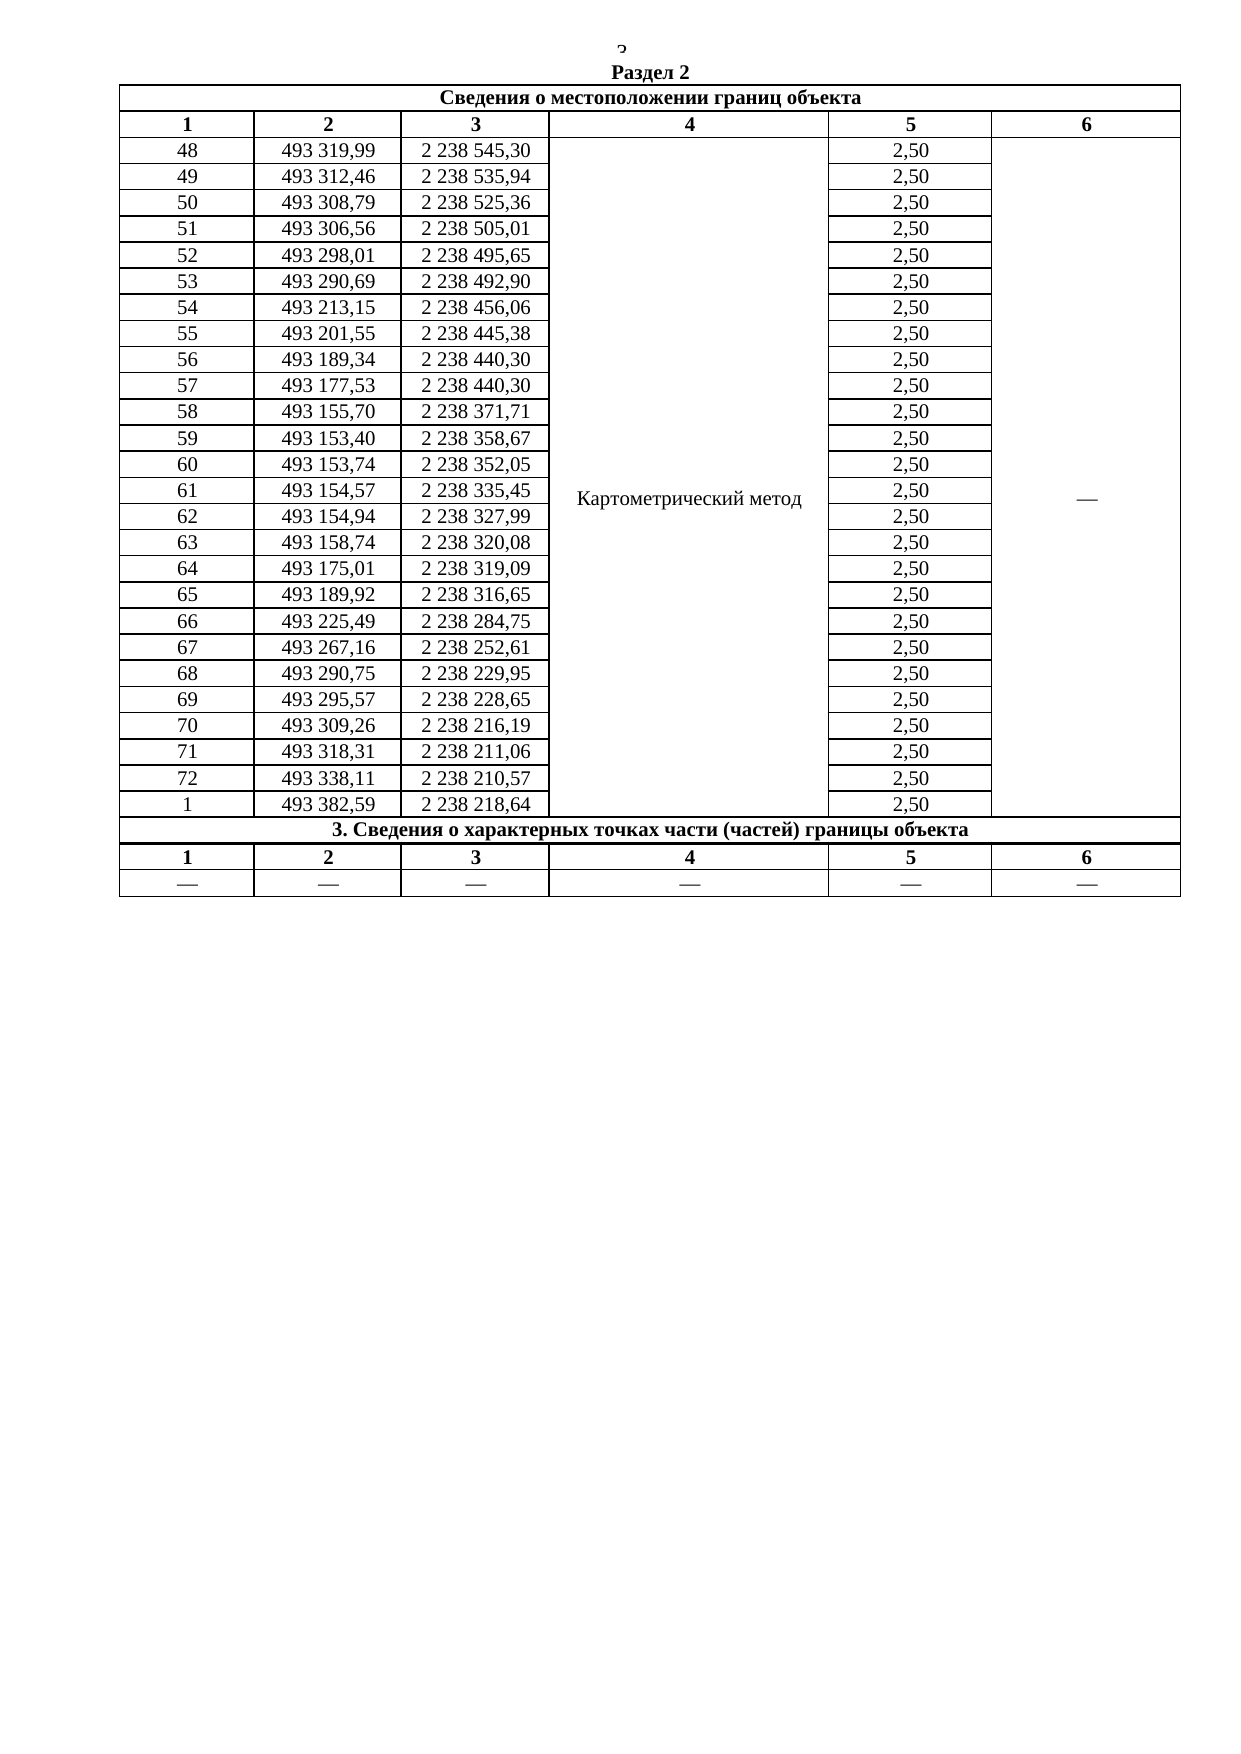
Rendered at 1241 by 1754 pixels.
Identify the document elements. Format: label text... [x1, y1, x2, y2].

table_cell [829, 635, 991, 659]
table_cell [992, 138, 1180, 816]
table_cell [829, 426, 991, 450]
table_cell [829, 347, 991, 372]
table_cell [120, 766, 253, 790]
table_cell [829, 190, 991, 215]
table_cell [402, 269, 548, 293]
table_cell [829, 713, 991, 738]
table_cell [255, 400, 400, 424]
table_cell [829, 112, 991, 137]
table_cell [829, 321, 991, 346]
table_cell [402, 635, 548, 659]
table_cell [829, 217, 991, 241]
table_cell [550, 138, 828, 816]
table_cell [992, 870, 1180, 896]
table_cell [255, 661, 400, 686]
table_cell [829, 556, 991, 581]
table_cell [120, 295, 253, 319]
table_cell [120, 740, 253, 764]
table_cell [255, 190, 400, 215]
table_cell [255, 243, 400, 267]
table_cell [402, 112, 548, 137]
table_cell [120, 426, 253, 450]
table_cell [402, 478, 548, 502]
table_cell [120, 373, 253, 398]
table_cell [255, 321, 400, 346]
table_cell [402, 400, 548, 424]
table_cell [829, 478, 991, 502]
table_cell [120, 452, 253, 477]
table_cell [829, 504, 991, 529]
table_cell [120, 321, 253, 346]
text Раздел 2 [314, 60, 987, 84]
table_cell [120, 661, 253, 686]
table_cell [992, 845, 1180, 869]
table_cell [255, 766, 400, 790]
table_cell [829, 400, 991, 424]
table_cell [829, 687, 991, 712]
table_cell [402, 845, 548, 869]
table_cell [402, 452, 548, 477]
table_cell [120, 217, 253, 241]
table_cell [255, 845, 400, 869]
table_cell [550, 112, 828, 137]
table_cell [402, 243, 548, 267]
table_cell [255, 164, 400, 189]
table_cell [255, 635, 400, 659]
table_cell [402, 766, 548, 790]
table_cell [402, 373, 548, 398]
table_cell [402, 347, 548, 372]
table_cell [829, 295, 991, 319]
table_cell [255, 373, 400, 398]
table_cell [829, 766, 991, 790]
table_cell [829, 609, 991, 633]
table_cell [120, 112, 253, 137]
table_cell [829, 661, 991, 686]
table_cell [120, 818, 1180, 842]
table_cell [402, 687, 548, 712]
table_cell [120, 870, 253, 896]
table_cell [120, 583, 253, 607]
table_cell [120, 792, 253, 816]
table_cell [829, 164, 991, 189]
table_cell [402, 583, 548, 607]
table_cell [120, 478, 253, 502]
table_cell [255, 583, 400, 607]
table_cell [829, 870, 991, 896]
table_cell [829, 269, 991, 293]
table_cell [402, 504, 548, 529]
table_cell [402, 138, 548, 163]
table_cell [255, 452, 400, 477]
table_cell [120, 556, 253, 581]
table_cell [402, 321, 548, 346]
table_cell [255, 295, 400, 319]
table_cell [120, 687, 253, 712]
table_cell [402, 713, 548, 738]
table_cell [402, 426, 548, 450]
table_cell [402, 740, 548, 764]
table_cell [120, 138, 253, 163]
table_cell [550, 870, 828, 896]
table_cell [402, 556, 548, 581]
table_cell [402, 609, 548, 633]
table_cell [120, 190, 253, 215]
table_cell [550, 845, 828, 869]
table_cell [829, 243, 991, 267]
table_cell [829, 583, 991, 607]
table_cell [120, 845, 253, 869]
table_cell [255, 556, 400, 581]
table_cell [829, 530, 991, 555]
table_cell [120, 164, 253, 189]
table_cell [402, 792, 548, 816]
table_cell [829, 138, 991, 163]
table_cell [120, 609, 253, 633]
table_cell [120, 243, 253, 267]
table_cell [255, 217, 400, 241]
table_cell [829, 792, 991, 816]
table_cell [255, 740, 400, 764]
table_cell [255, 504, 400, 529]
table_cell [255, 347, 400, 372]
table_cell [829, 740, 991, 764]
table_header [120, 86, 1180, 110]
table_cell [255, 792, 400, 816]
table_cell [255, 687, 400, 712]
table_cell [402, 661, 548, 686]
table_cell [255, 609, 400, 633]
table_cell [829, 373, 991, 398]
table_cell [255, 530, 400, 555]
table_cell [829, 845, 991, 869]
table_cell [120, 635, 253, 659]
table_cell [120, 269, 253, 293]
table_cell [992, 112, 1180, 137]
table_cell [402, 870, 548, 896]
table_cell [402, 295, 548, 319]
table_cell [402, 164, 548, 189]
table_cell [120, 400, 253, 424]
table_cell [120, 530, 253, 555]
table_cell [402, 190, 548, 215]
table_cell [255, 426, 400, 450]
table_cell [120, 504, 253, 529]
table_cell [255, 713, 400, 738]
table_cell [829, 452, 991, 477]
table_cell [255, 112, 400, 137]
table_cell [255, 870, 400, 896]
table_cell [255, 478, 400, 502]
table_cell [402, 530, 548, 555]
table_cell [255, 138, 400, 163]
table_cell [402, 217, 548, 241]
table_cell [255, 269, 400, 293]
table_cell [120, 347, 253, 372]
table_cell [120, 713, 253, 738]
